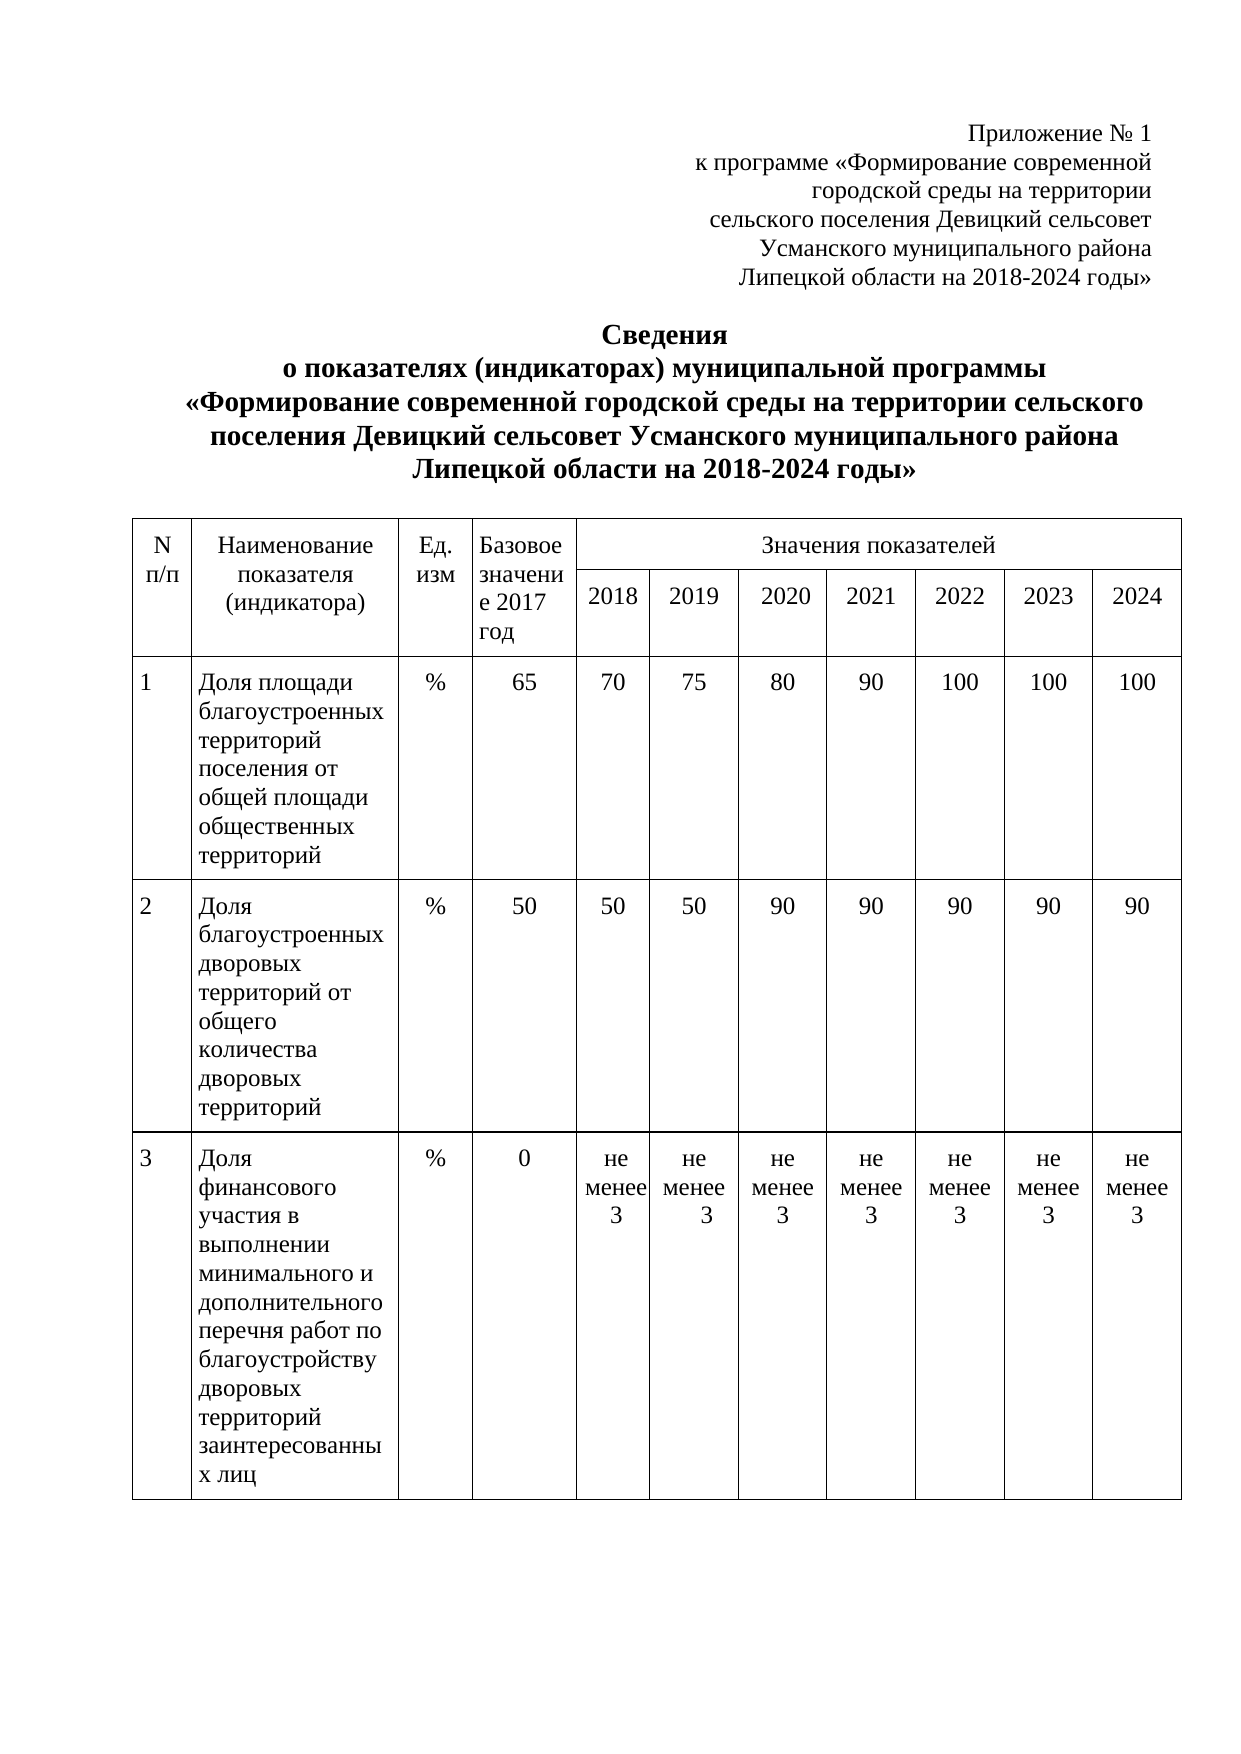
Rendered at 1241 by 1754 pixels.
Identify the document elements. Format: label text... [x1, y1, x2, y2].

table_header Базовое значение 2017 год [473, 519, 576, 656]
table_cell 2019 [650, 570, 738, 656]
table_cell % [399, 657, 472, 879]
text Сведения [177, 317, 1152, 351]
table_cell 0 [473, 1133, 576, 1499]
table_cell 2 [133, 880, 191, 1131]
table_cell 100 [1005, 657, 1092, 879]
table_cell 90 [1093, 880, 1181, 1131]
table_cell Доля благоустроенных дворовых территорий от общего количества дворовых территорий [192, 880, 398, 1131]
table_header Наименование показателя (индикатора) [192, 519, 398, 656]
text Липецкой области на 2018-2024 годы» [177, 262, 1152, 291]
table_cell 65 [473, 657, 576, 879]
table_cell 70 [577, 657, 649, 879]
text «Формирование современной городской среды на территории сельского поселения Девицкий сельсовет Усманского муниципального района Липецкой области на 2018-2024 годы» [177, 384, 1152, 485]
table_cell 2024 [1093, 570, 1181, 656]
table_cell 90 [827, 880, 915, 1131]
table_cell 2023 [1005, 570, 1092, 656]
table_cell не менее 3 [577, 1133, 649, 1499]
text сельского поселения Девицкий сельсовет [177, 204, 1152, 233]
table_cell не менее 3 [1093, 1133, 1181, 1499]
table_cell 90 [739, 880, 826, 1131]
table_cell 50 [577, 880, 649, 1131]
table_cell 100 [1093, 657, 1181, 879]
table_cell не менее 3 [739, 1133, 826, 1499]
table_cell 50 [650, 880, 738, 1131]
table_header Значения показателей [577, 519, 1181, 569]
table_cell 50 [473, 880, 576, 1131]
table_cell % [399, 1133, 472, 1499]
table_cell 75 [650, 657, 738, 879]
table_cell не менее 3 [827, 1133, 915, 1499]
table_cell 90 [916, 880, 1004, 1131]
text к программе «Формирование современной [177, 147, 1152, 176]
table_cell 80 [739, 657, 826, 879]
table_cell 2021 [827, 570, 915, 656]
table_cell 90 [1005, 880, 1092, 1131]
table_cell 90 [827, 657, 915, 879]
table_cell 2022 [916, 570, 1004, 656]
table_cell 3 [133, 1133, 191, 1499]
table_cell не менее 3 [916, 1133, 1004, 1499]
text городской среды на территории [177, 176, 1152, 204]
table_cell 2018 [577, 570, 649, 656]
table_cell 1 [133, 657, 191, 879]
table_header N п/п [133, 519, 191, 656]
table_cell Доля финансового участия в выполнении минимального и дополнительного перечня работ по благоустройству дворовых территорий заинтересованных лиц [192, 1133, 398, 1499]
table_cell % [399, 880, 472, 1131]
table_cell не менее 3 [650, 1133, 738, 1499]
text о показателях (индикаторах) муниципальной программы [177, 351, 1152, 384]
text Приложение № 1 [590, 118, 1152, 147]
table_header Ед. изм [399, 519, 472, 656]
table_cell 2020 [739, 570, 826, 656]
table_cell 100 [916, 657, 1004, 879]
table_cell Доля площади благоустроенных территорий поселения от общей площади общественных территорий [192, 657, 398, 879]
table_cell не менее 3 [1005, 1133, 1092, 1499]
text Усманского муниципального района [177, 233, 1152, 262]
